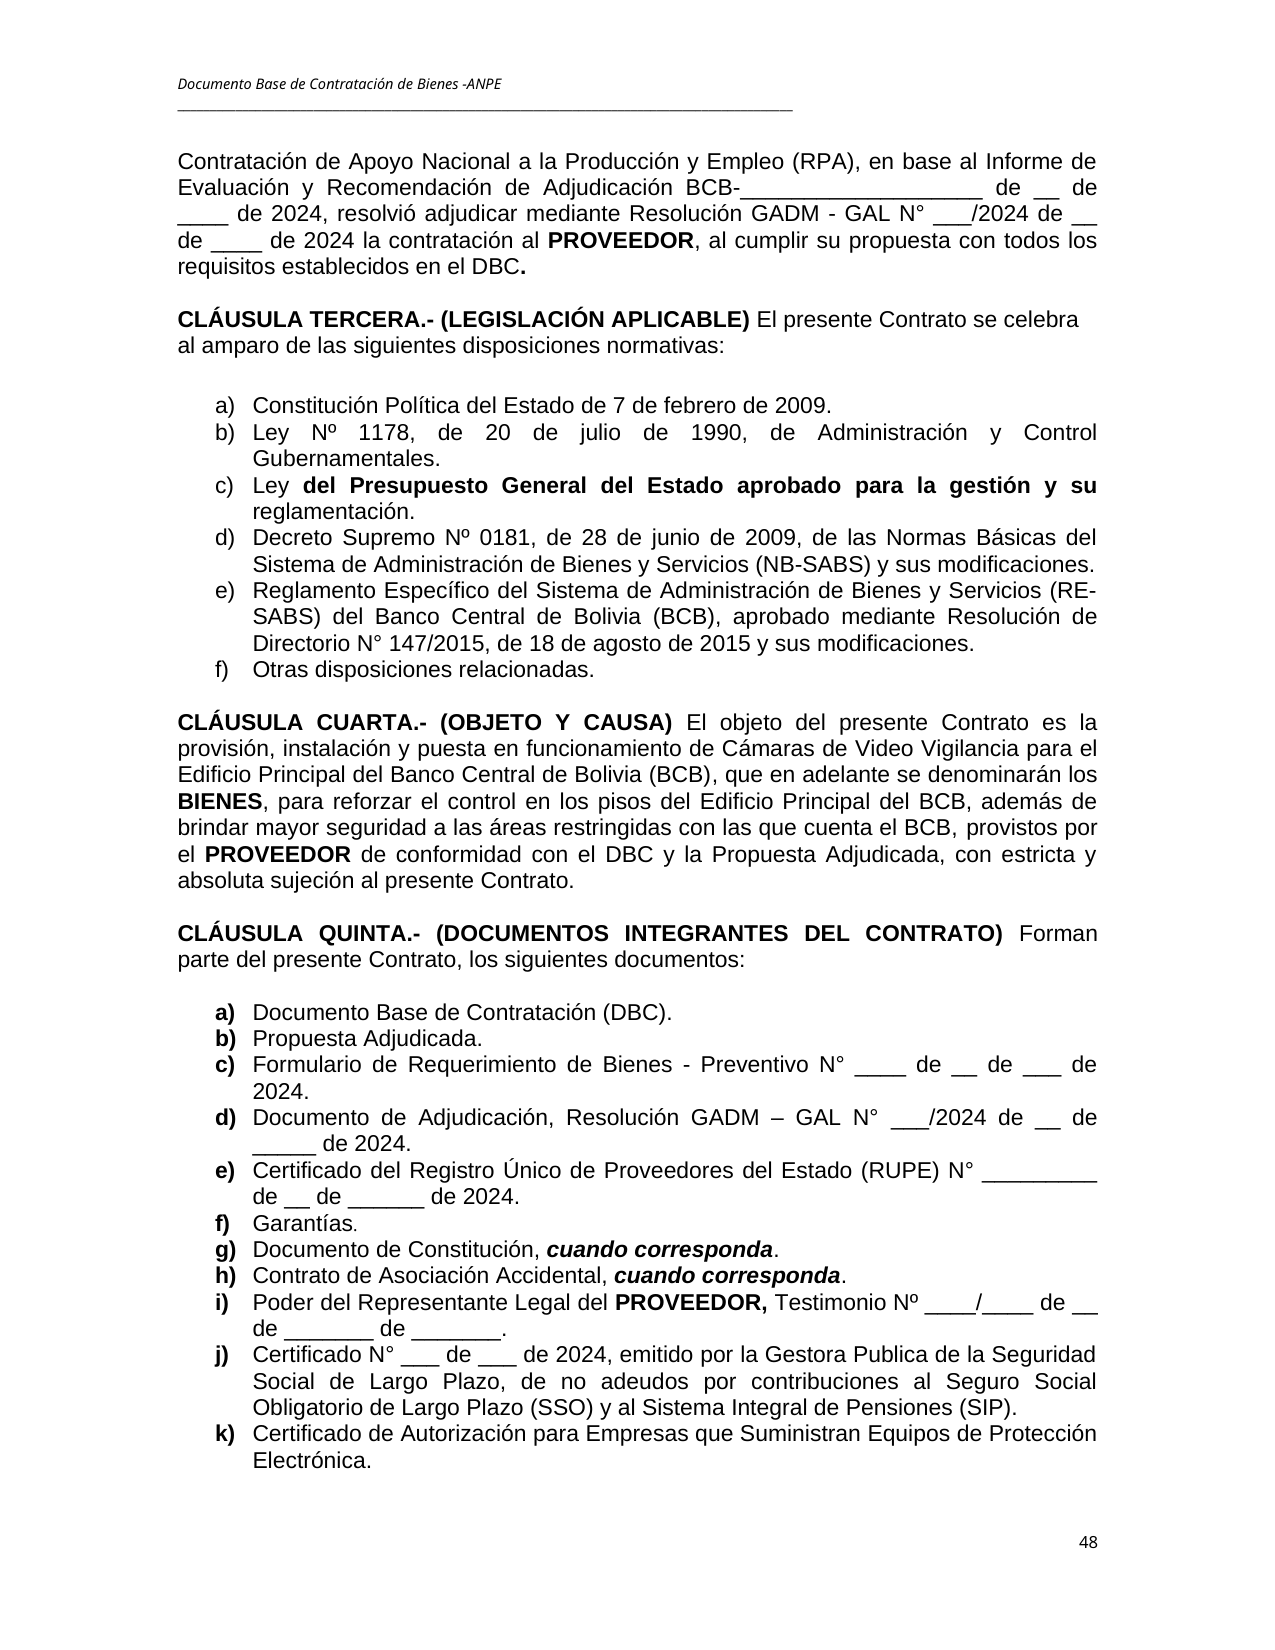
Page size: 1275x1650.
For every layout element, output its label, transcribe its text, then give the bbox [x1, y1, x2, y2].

text CLÁUSULA TERCERA.- (LEGISLACIÓN APLICABLE) El presente Contrato se celebra al amparo de las siguientes disposiciones normativas: [177, 306, 1098, 358]
list Certificado del Registro Único de Proveedores del Estado (RUPE) N° _________ de __ de ______ de 2024. [215, 1157, 1098, 1209]
list Constitución Política del Estado de 7 de febrero de 2009. [215, 392, 1098, 419]
list Contrato de Asociación Accidental, cuando corresponda. [215, 1262, 1098, 1288]
list Decreto Supremo Nº 0181, de 28 de junio de 2009, de las Normas Básicas del Sistema de Administración de Bienes y Servicios (NB-SABS) y sus modificaciones. [215, 524, 1098, 577]
list Documento Base de Contratación (DBC). [215, 999, 1098, 1025]
list Documento de Adjudicación, Resolución GADM – GAL N° ___/2024 de __ de _____ de 2024. [215, 1104, 1098, 1157]
list Garantías. [215, 1209, 1098, 1236]
list Formulario de Requerimiento de Bienes - Preventivo N° ____ de __ de ___ de 2024. [215, 1051, 1098, 1104]
list Reglamento Específico del Sistema de Administración de Bienes y Servicios (RE-SABS) del Banco Central de Bolivia (BCB), aprobado mediante Resolución de Directorio N° 147/2015, de 18 de agosto de 2015 y sus modificaciones. [215, 577, 1098, 656]
list Certificado N° ___ de ___ de 2024, emitido por la Gestora Publica de la Seguridad Social de Largo Plazo, de no adeudos por contribuciones al Seguro Social Obligatorio de Largo Plazo (SSO) y al Sistema Integral de Pensiones (SIP). [215, 1341, 1098, 1420]
list Poder del Representante Legal del PROVEEDOR, Testimonio Nº ____/____ de __ de _______ de _______. [215, 1288, 1098, 1341]
text CLÁUSULA CUARTA.- (OBJETO Y CAUSA) El objeto del presente Contrato es la provisión, instalación y puesta en funcionamiento de Cámaras de Video Vigilancia para el Edificio Principal del Banco Central de Bolivia (BCB), que en adelante se denominarán los BIENES, para reforzar el control en los pisos del Edificio Principal del BCB, además de brindar mayor seguridad a las áreas restringidas con las que cuenta el BCB, provistos por el PROVEEDOR de conformidad con el DBC y la Propuesta Adjudicada, con estricta y absoluta sujeción al presente Contrato. [177, 709, 1098, 893]
list Propuesta Adjudicada. [215, 1025, 1098, 1051]
text CLÁUSULA QUINTA.- (DOCUMENTOS INTEGRANTES DEL CONTRATO) Forman parte del presente Contrato, los siguientes documentos: [177, 919, 1098, 972]
list Ley del Presupuesto General del Estado aprobado para la gestión y su reglamentación. [215, 472, 1098, 524]
list Certificado de Autorización para Empresas que Suministran Equipos de Protección Electrónica. [215, 1420, 1098, 1473]
list Ley Nº 1178, de 20 de julio de 1990, de Administración y Control Gubernamentales. [215, 419, 1098, 472]
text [177, 148, 1098, 279]
list Otras disposiciones relacionadas. [215, 656, 1098, 682]
list Documento de Constitución, cuando corresponda. [215, 1236, 1098, 1262]
